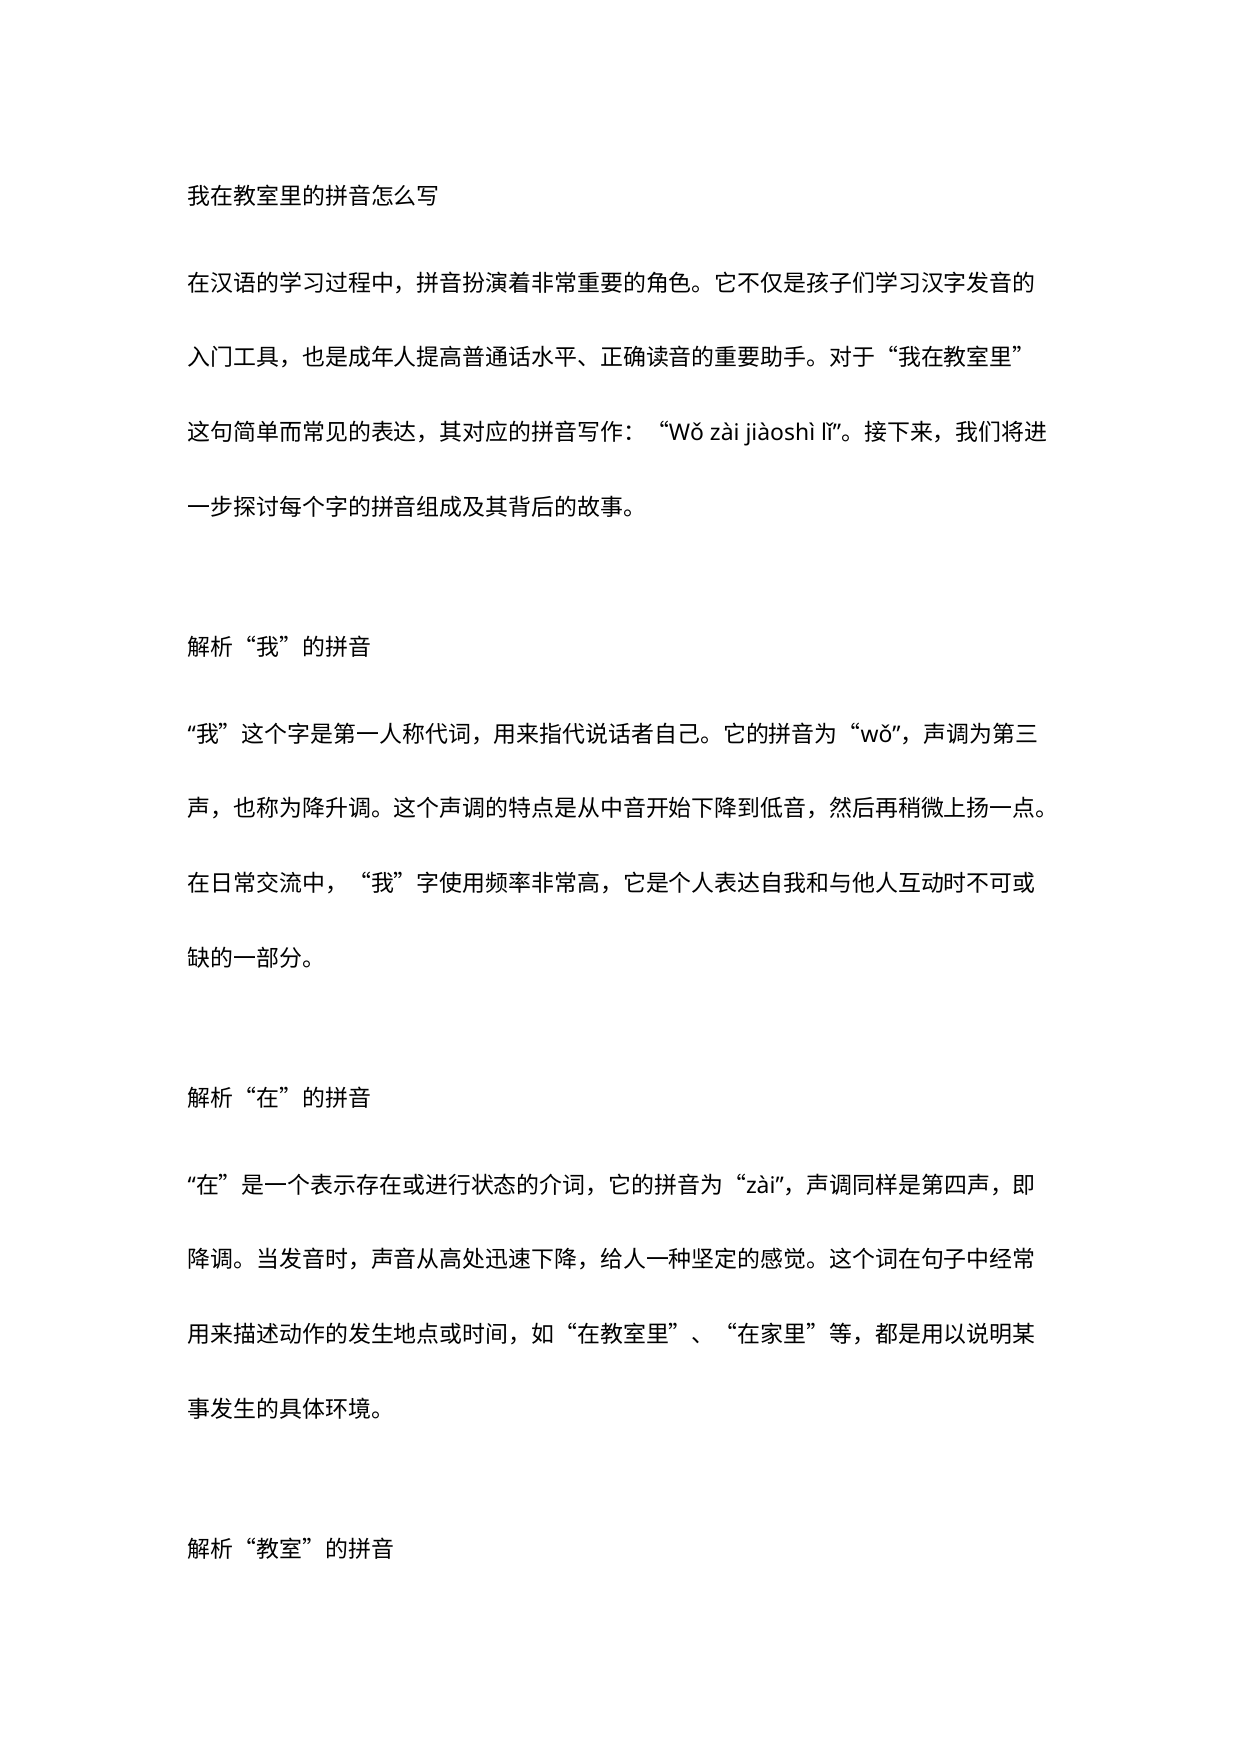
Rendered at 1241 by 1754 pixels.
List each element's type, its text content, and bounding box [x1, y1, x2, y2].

text 解析“教室”的拼音 [187, 1515, 1053, 1580]
text 解析“在”的拼音 [187, 1064, 1053, 1129]
text 我在教室里的拼音怎么写 [187, 162, 1053, 227]
text 解析“我”的拼音 [187, 613, 1053, 678]
text “在”是一个表示存在或进行状态的介词，它的拼音为“zài”，声调同样是第四声，即降调。当发音时，声音从高处迅速下降，给人一种坚定的感觉。这个词在句子中经常用来描述动作的发生地点或时间，如“在教室里”、“在家里”等，都是用以说明某事发生的具体环境。 [187, 1151, 1053, 1440]
text “我”这个字是第一人称代词，用来指代说话者自己。它的拼音为“wǒ”，声调为第三声，也称为降升调。这个声调的特点是从中音开始下降到低音，然后再稍微上扬一点。在日常交流中，“我”字使用频率非常高，它是个人表达自我和与他人互动时不可或缺的一部分。 [187, 699, 1053, 989]
text 在汉语的学习过程中，拼音扮演着非常重要的角色。它不仅是孩子们学习汉字发音的入门工具，也是成年人提高普通话水平、正确读音的重要助手。对于“我在教室里”这句简单而常见的表达，其对应的拼音写作：“Wǒ zài jiàoshì lǐ”。接下来，我们将进一步探讨每个字的拼音组成及其背后的故事。 [187, 248, 1053, 538]
